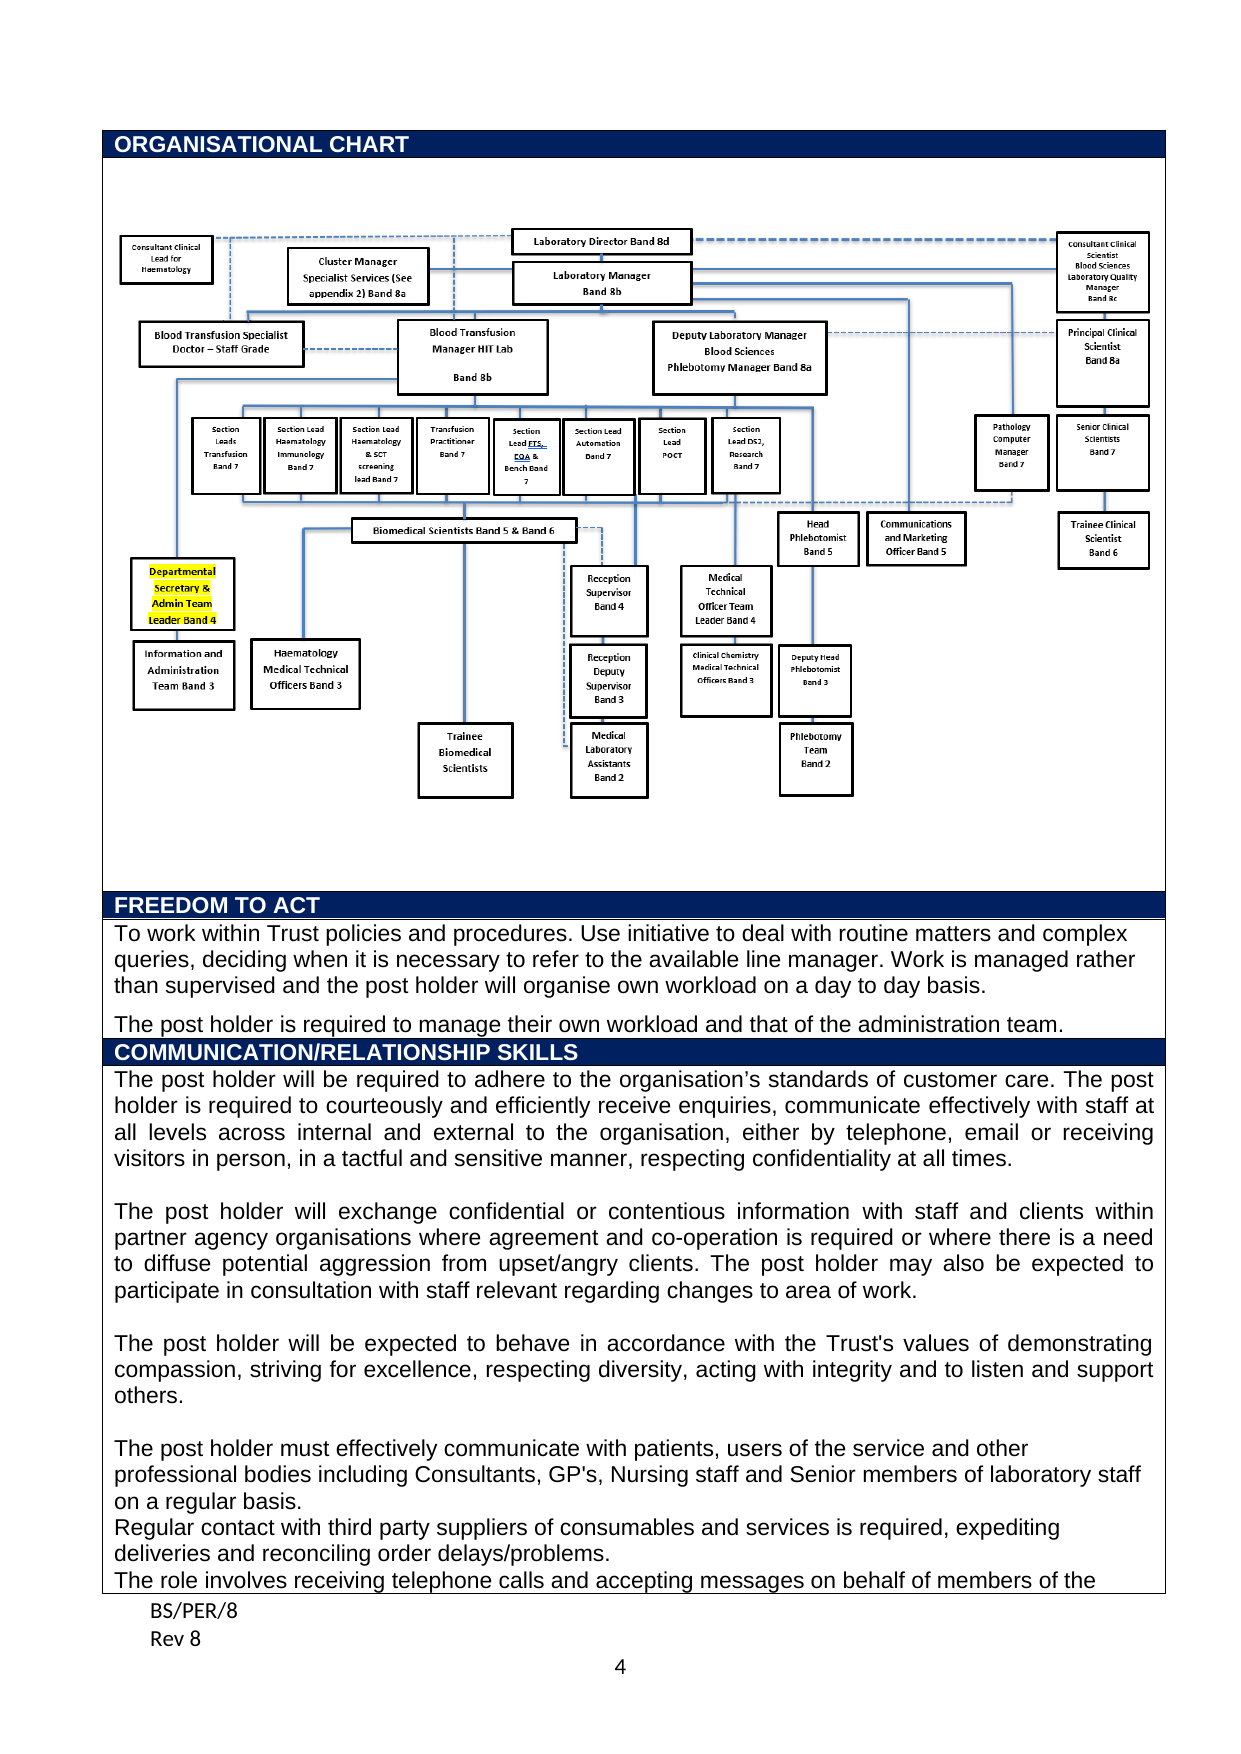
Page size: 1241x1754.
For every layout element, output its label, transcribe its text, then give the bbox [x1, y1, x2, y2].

table_cell FREEDOM TO ACT [103, 892, 1165, 918]
picture [113, 211, 1155, 812]
table_header ORGANISATIONAL CHART [103, 131, 1165, 157]
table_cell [103, 1066, 1165, 1593]
table_cell To work within Trust policies and procedures. Use initiative to deal with routine matters and complex queries, deciding when it is necessary to refer to the available line manager. Work is managed rather than supervised and the post holder will organise own workload on a day to day basis. The post holder is required to manage their own workload and that of the administration team. [103, 920, 1165, 1037]
table_cell [103, 158, 1165, 891]
table_cell COMMUNICATION/RELATIONSHIP SKILLS [103, 1039, 1165, 1065]
